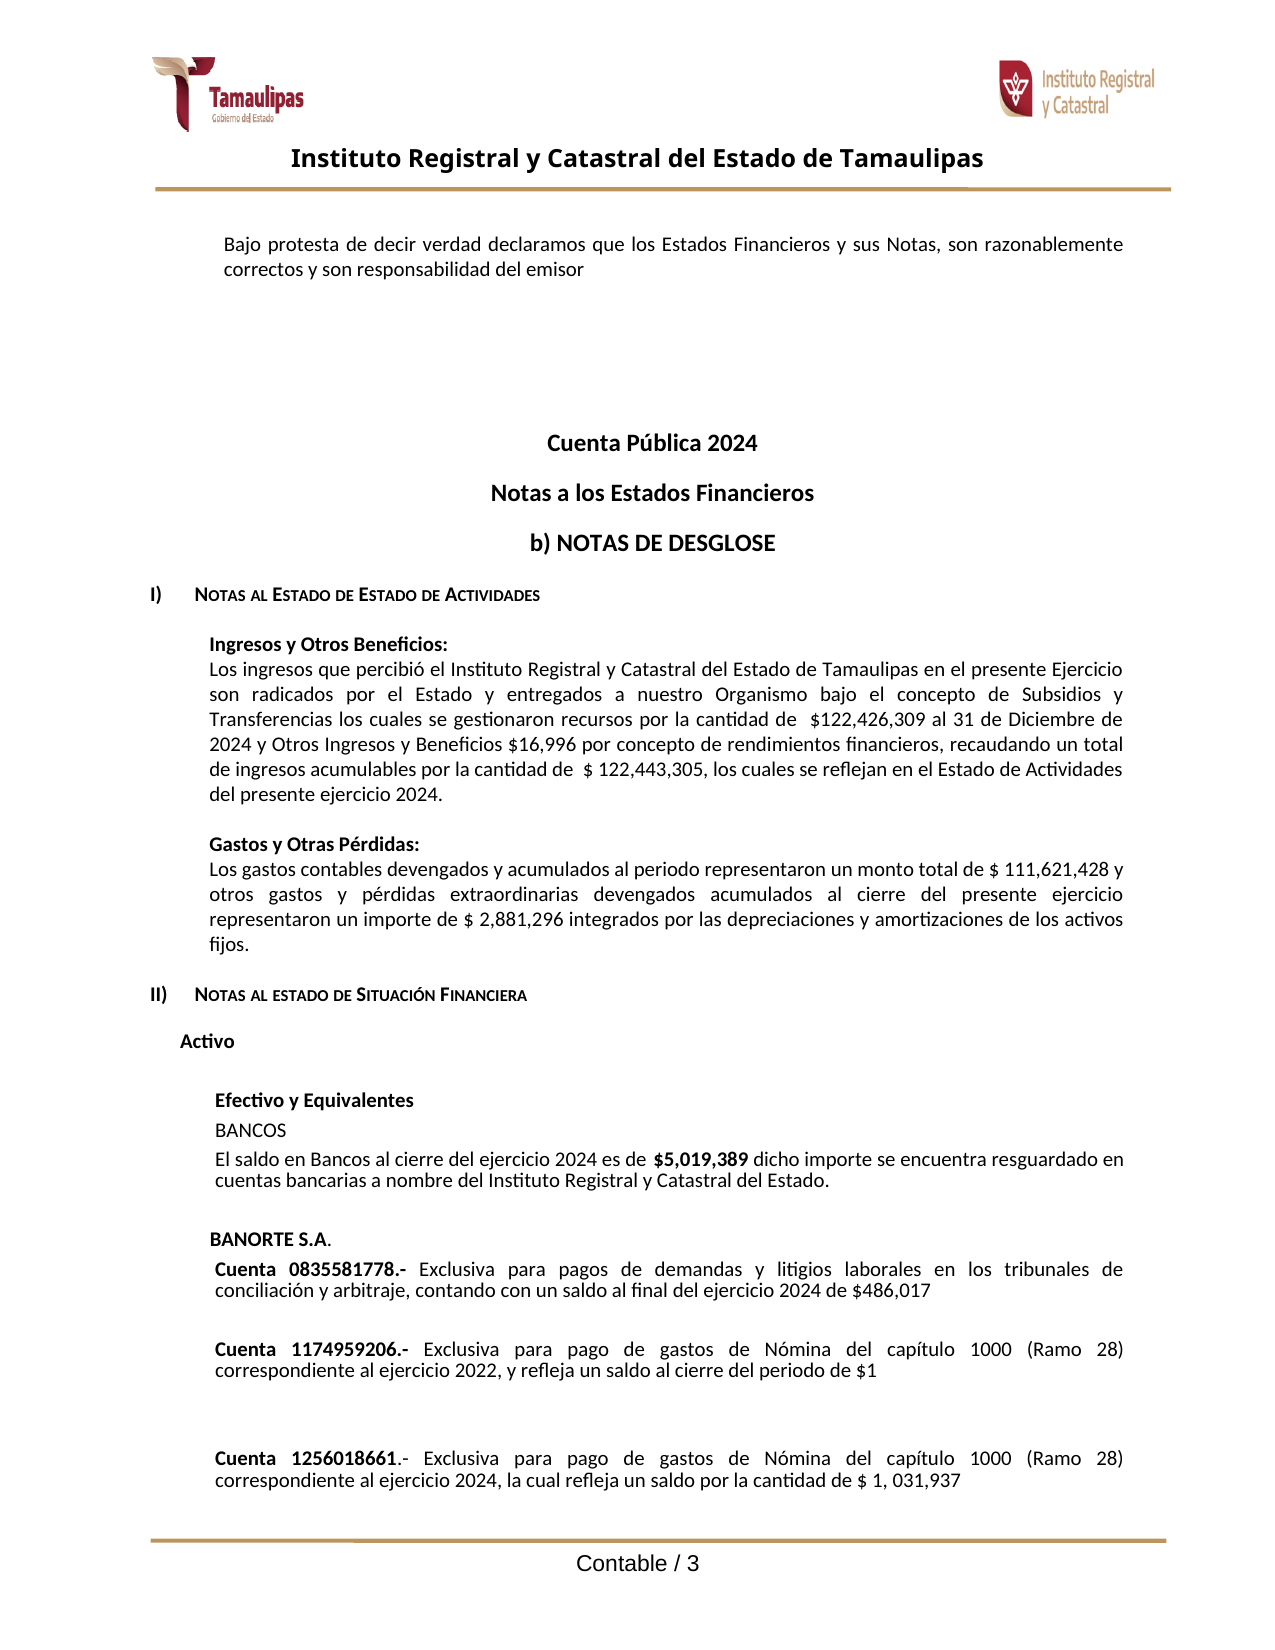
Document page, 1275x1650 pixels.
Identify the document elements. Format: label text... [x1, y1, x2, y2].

text Los ingresos que percibió el Instituto Registral y Catastral del Estado de Tamaulipas en el presente Ejercicio son radicados por el Estado y entregados a nuestro Organismo bajo el concepto de Subsidios y Transferencias los cuales se gestionaron recursos por la cantidad de $122,426,309 al 31 de Diciembre de 2024 y Otros Ingresos y Beneficios $16,996 por concepto de rendimientos financieros, recaudando un total de ingresos acumulables por la cantidad de $ 122,443,305, los cuales se reflejan en el Estado de Actividades del presente ejercicio 2024. [209, 657, 1125, 807]
text BANCOS [215, 1120, 1125, 1141]
text Los gastos contables devengados y acumulados al periodo representaron un monto total de $ 111,621,428 y otros gastos y pérdidas extraordinarias devengados acumulados al cierre del presente ejercicio representaron un importe de $ 2,881,296 integrados por las depreciaciones y amortizaciones de los activos fijos. [209, 857, 1125, 957]
picture [989, 50, 1163, 132]
picture [150, 47, 310, 142]
text El saldo en Bancos al cierre del ejercicio 2024 es de $5,019,389 dicho importe se encuentra resguardado en cuentas bancarias a nombre del Instituto Registral y Catastral del Estado. [215, 1150, 1125, 1192]
text Cuenta 0835581778.- Exclusiva para pagos de demandas y litigios laborales en los tribunales de conciliación y arbitraje, contando con un saldo al final del ejercicio 2024 de $486,017 [215, 1259, 1125, 1302]
text Activo [150, 1032, 1125, 1053]
text Notas a los Estados Financieros [150, 482, 1125, 507]
text b) NOTAS DE DESGLOSE [150, 532, 1125, 557]
text Cuenta 1174959206.- Exclusiva para pago de gastos de Nómina del capítulo 1000 (Ramo 28) correspondiente al ejercicio 2022, y refleja un saldo al cierre del periodo de $1 [215, 1339, 1125, 1382]
text Cuenta Pública 2024 [150, 432, 1125, 457]
text Cuenta 1256018661.- Exclusiva para pago de gastos de Nómina del capítulo 1000 (Ramo 28) correspondiente al ejercicio 2024, la cual refleja un saldo por la cantidad de $ 1, 031,937 [215, 1449, 1125, 1491]
text Ingresos y Otros Beneficios: [209, 632, 1125, 657]
text BANORTE S.A. [179, 1230, 1125, 1251]
text I) Notas al Estado de Estado de Actividades [150, 582, 1125, 607]
text Gastos y Otras Pérdidas: [209, 832, 1125, 857]
text II) Notas al estado de Situación Financiera [150, 982, 1125, 1007]
text Efectivo y Equivalentes [215, 1091, 1125, 1112]
text Bajo protesta de decir verdad declaramos que los Estados Financieros y sus Notas, son razonablemente correctos y son responsabilidad del emisor [224, 232, 1125, 282]
